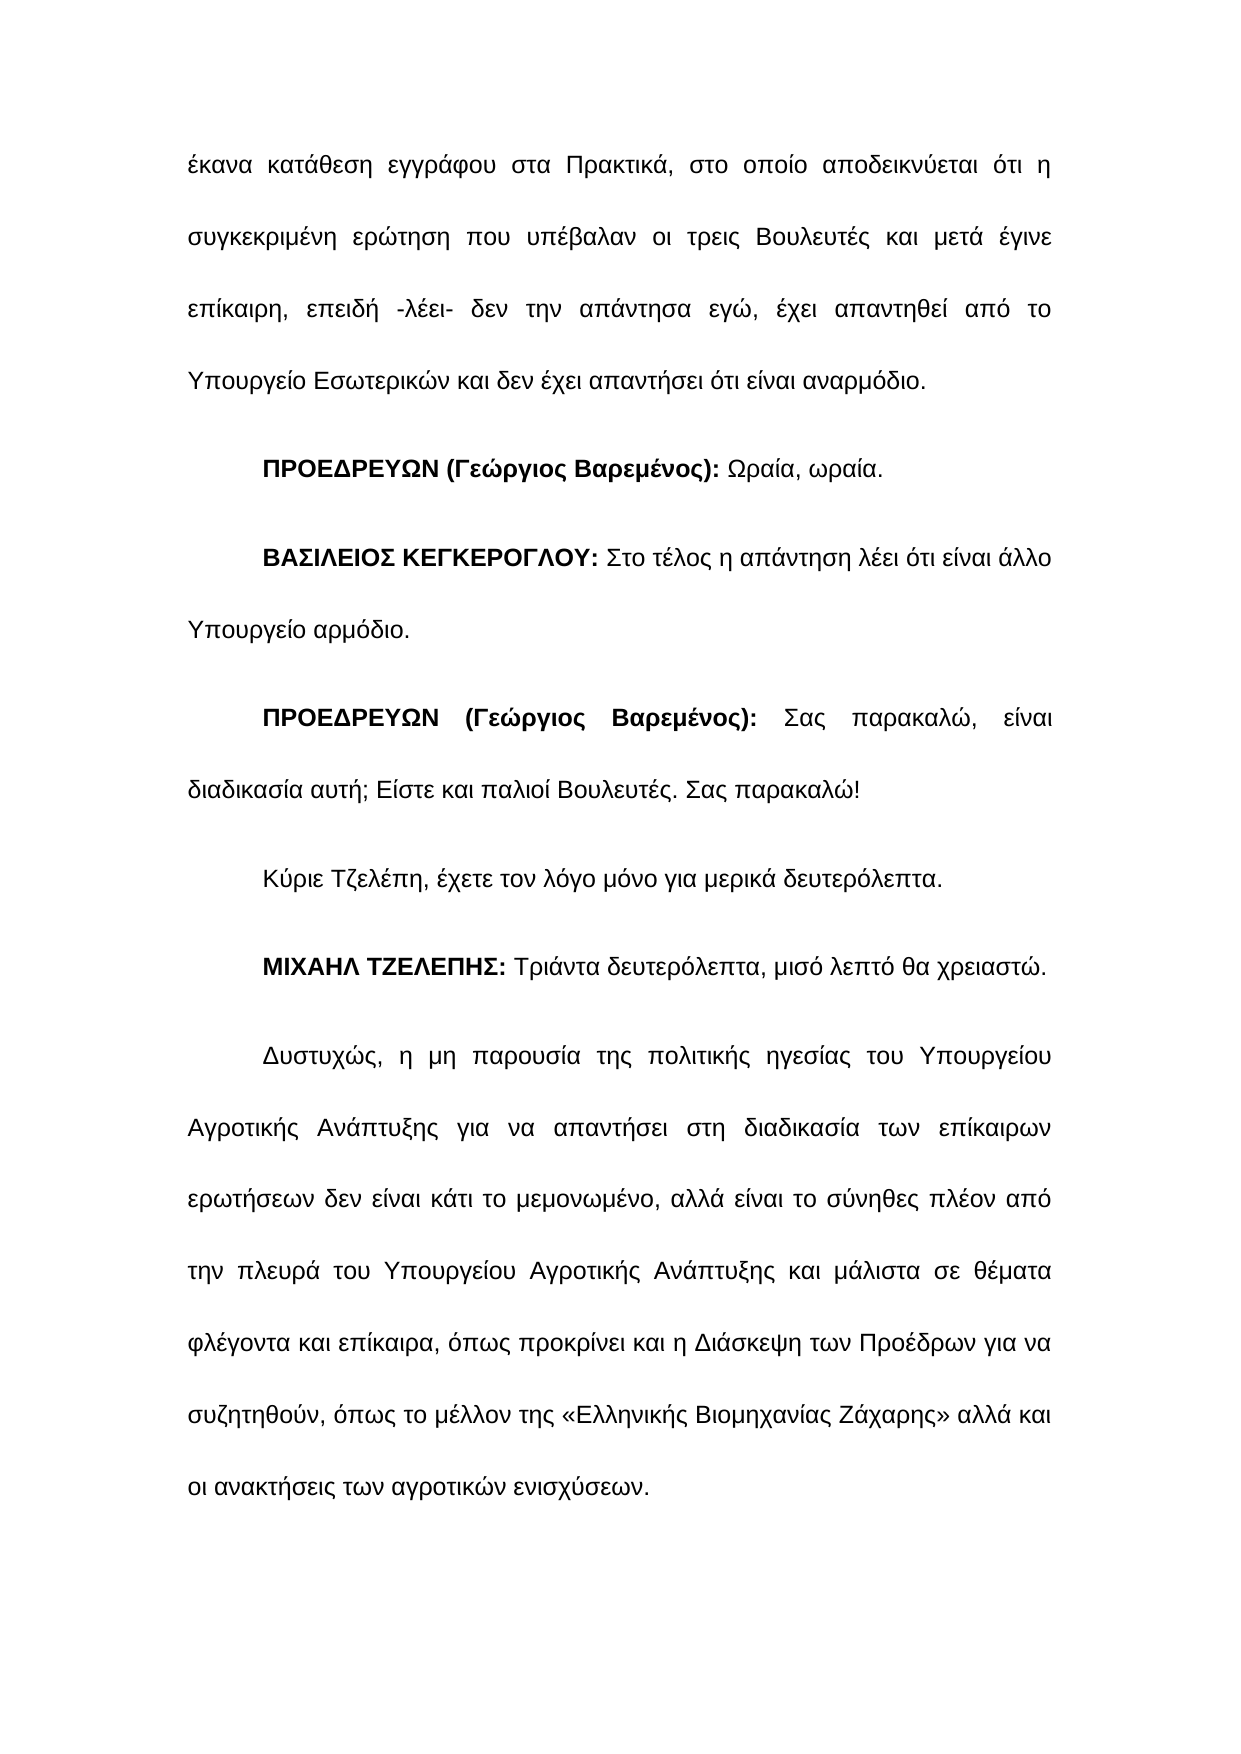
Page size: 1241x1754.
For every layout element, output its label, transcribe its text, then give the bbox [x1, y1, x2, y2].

text Δυστυχώς, η μη παρουσία της πολιτικής ηγεσίας του Υπουργείου Αγροτικής Ανάπτυξης για να απαντήσει στη διαδικασία των επίκαιρων ερωτήσεων δεν είναι κάτι το μεμονωμένο, αλλά είναι το σύνηθες πλέον από την πλευρά του Υπουργείου Αγροτικής Ανάπτυξης και μάλιστα σε θέματα φλέγοντα και επίκαιρα, όπως προκρίνει και η Διάσκεψη των Προέδρων για να συζητηθούν, όπως το μέλλον της «Ελληνικής Βιομηχανίας Ζάχαρης» αλλά και οι ανακτήσεις των αγροτικών ενισχύσεων. [187, 1041, 1053, 1501]
text ΜΙΧΑΗΛ ΤΖΕΛΕΠΗΣ: Τριάντα δευτερόλεπτα, μισό λεπτό θα χρειαστώ. [187, 952, 1053, 981]
text ΒΑΣΙΛΕΙΟΣ ΚΕΓΚΕΡΟΓΛΟΥ: Στο τέλος η απάντηση λέει ότι είναι άλλο Υπουργείο αρμόδιο. [187, 543, 1053, 643]
text ΠΡΟΕΔΡΕΥΩΝ (Γεώργιος Βαρεμένος): Σας παρακαλώ, είναι διαδικασία αυτή; Είστε και παλιοί Βουλευτές. Σας παρακαλώ! [187, 703, 1053, 804]
text ΠΡΟΕΔΡΕΥΩΝ (Γεώργιος Βαρεμένος): Ωραία, ωραία. [187, 454, 1053, 483]
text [187, 150, 1053, 394]
text Κύριε Τζελέπη, έχετε τον λόγο μόνο για μερικά δευτερόλεπτα. [187, 863, 1053, 892]
